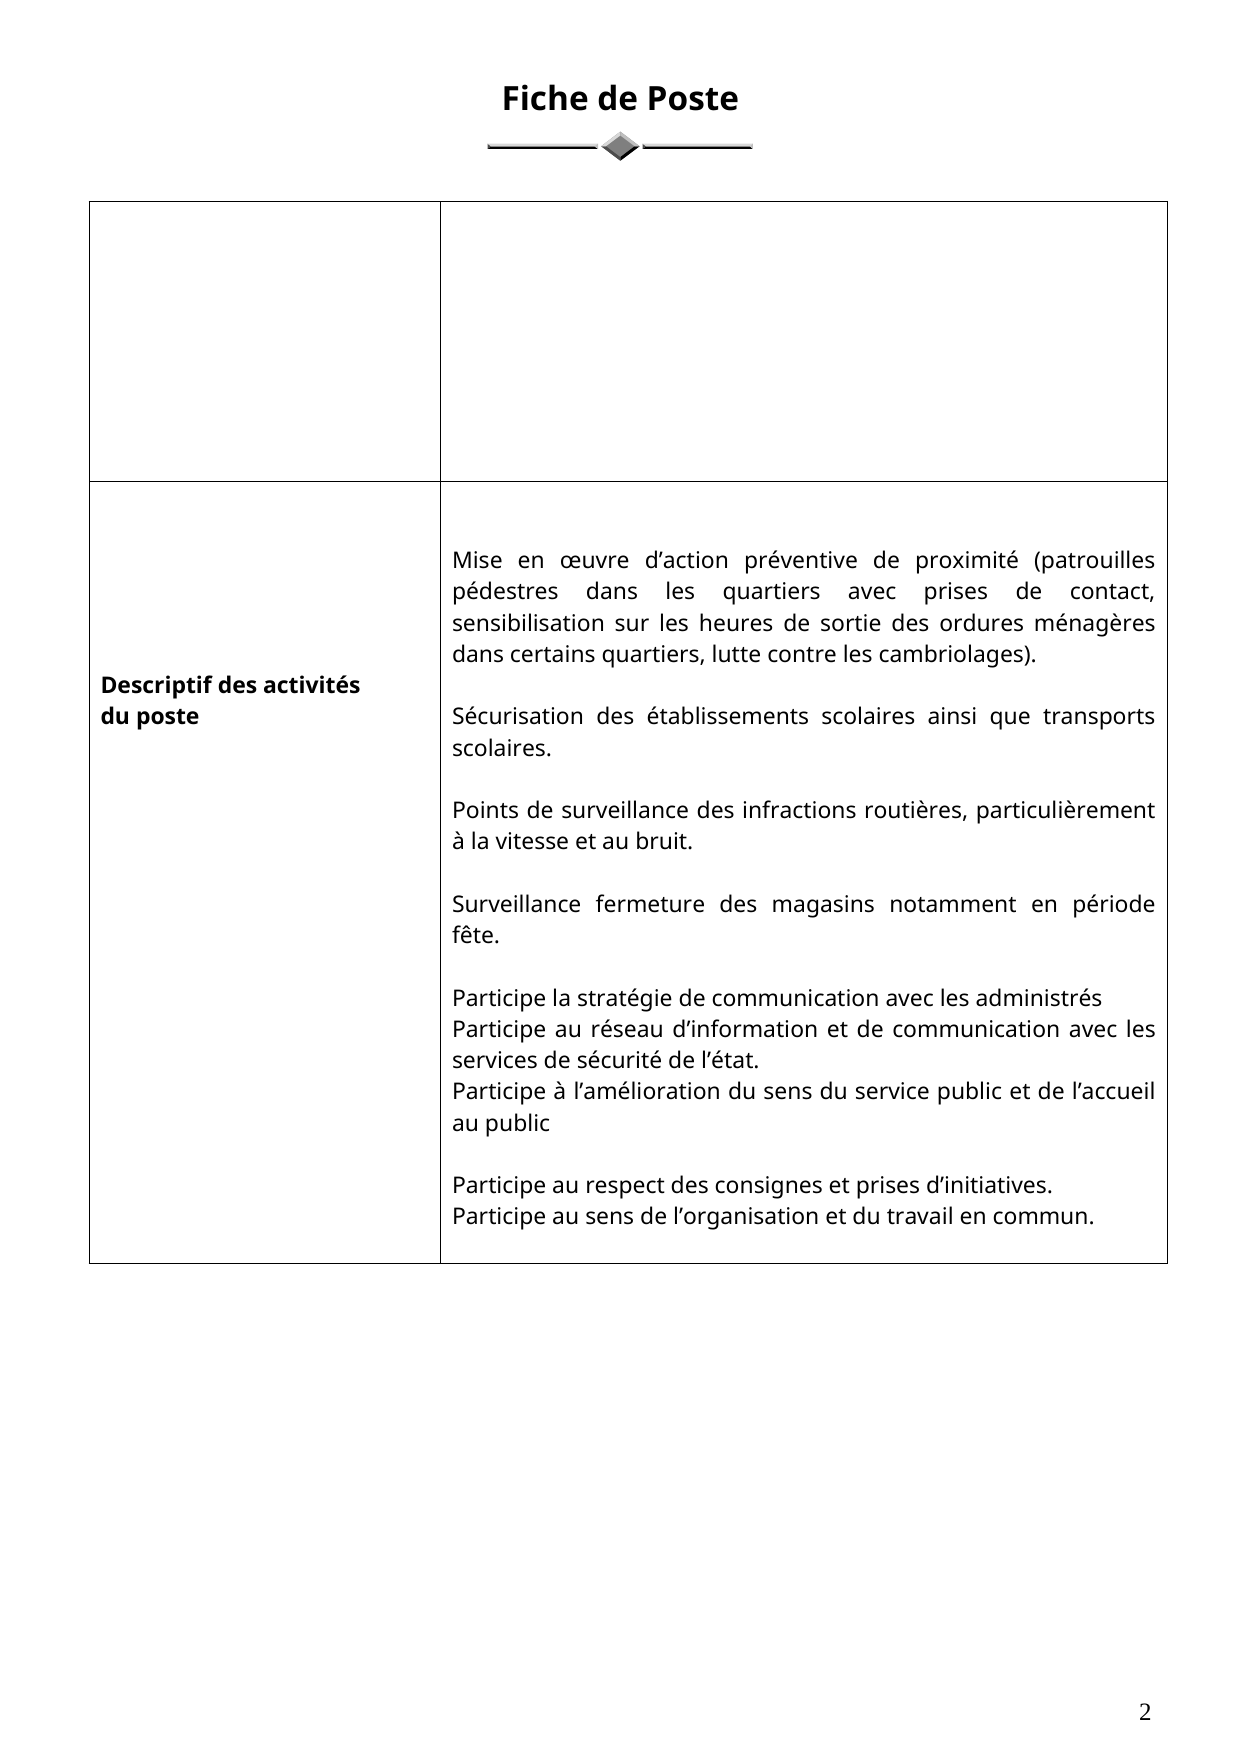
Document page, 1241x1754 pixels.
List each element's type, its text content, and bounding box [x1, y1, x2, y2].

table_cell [441, 202, 1167, 481]
table_cell Descriptif des activités du poste [90, 482, 440, 1263]
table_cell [90, 202, 440, 481]
table_cell Mise en œuvre d’action préventive de proximité (patrouilles pédestres dans les quartiers avec prises de contact, sensibilisation sur les heures de sortie des ordures ménagères dans certains quartiers, lutte contre les cambriolages). Sécurisation des établissements scolaires ainsi que transports scolaires. Points de surveillance des infractions routières, particulièrement à la vitesse et au bruit. Surveillance fermeture des magasins notamment en période fête. Participe la stratégie de communication avec les administrés Participe au réseau d’information et de communication avec les services de sécurité de l’état. Participe à l’amélioration du sens du service public et de l’accueil au public Participe au respect des consignes et prises d’initiatives. Participe au sens de l’organisation et du travail en commun. [441, 482, 1167, 1263]
